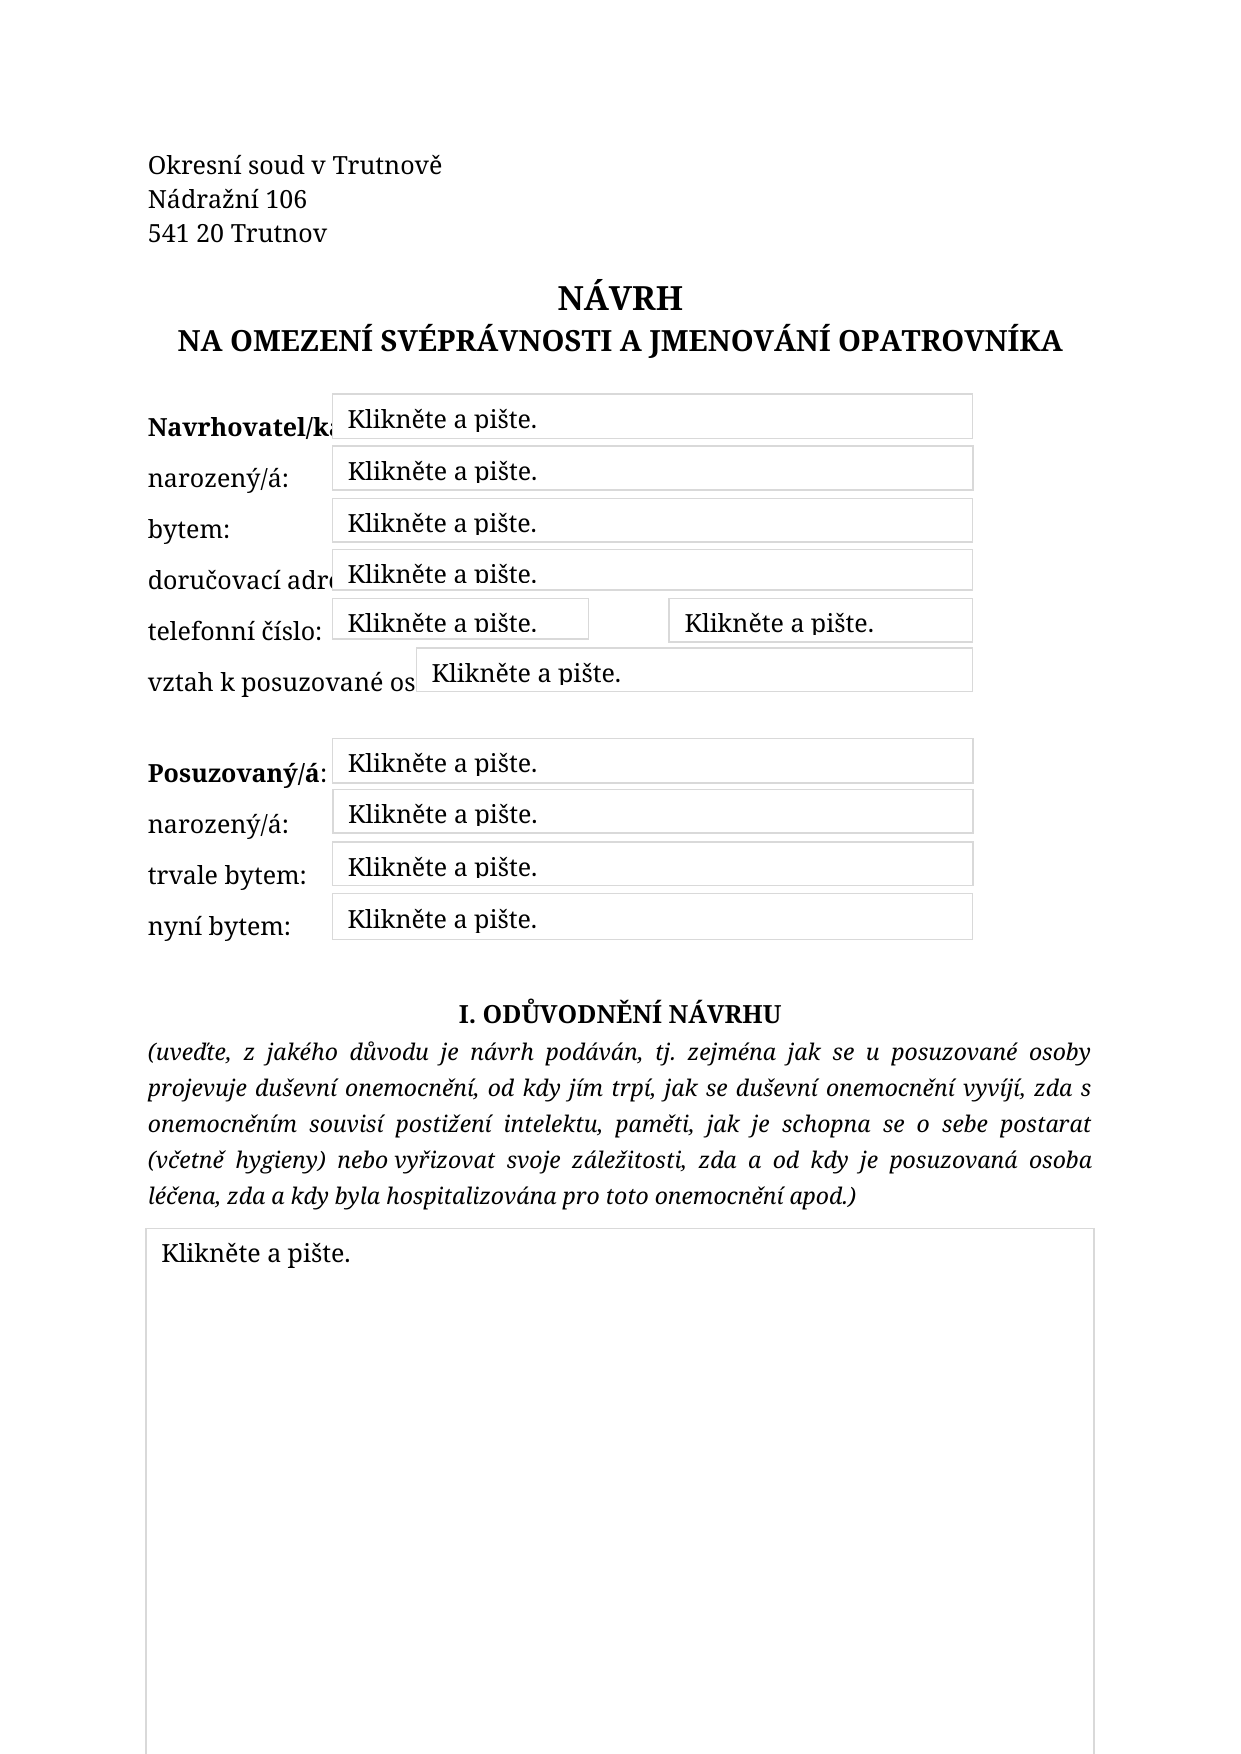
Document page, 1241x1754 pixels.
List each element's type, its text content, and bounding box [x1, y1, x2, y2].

text telefonní číslo: e-mail: [148, 614, 1093, 648]
text 541 20 Trutnov [148, 216, 1093, 250]
text doručovací adresa: [148, 563, 1093, 597]
text Navrhovatel/ka: [148, 410, 1093, 444]
text narozený/á: [148, 806, 1093, 840]
text trvale bytem: [148, 857, 1093, 891]
text I. ODŮVODNĚNÍ NÁVRHU [148, 997, 1093, 1031]
text vztah k posuzované osobě: [148, 665, 1093, 699]
text bytem: [148, 512, 1093, 546]
text nyní bytem: [148, 908, 1093, 942]
text NÁVRH [148, 275, 1093, 320]
text Okresní soud v Trutnově [148, 148, 1093, 182]
text Nádražní 106 [148, 182, 1093, 216]
text Posuzovaný/á: [148, 755, 1093, 789]
text NA OMEZENÍ SVÉPRÁVNOSTI A JMENOVÁNÍ OPATROVNÍKA [148, 320, 1093, 360]
text narozený/á: [148, 461, 1093, 495]
text (uveďte, z jakého důvodu je návrh podáván, tj. zejména jak se u posuzované osoby projevuje duševní onemocnění, od kdy jím trpí, jak se duševní onemocnění vyvíjí, zda s onemocněním souvisí postižení intelektu, paměti, jak je schopna se o sebe postarat (včetně hygieny) nebo vyřizovat svoje záležitosti, zda a od kdy je posuzovaná osoba léčena, zda a kdy byla hospitalizována pro toto onemocnění apod.) [148, 1036, 1093, 1211]
